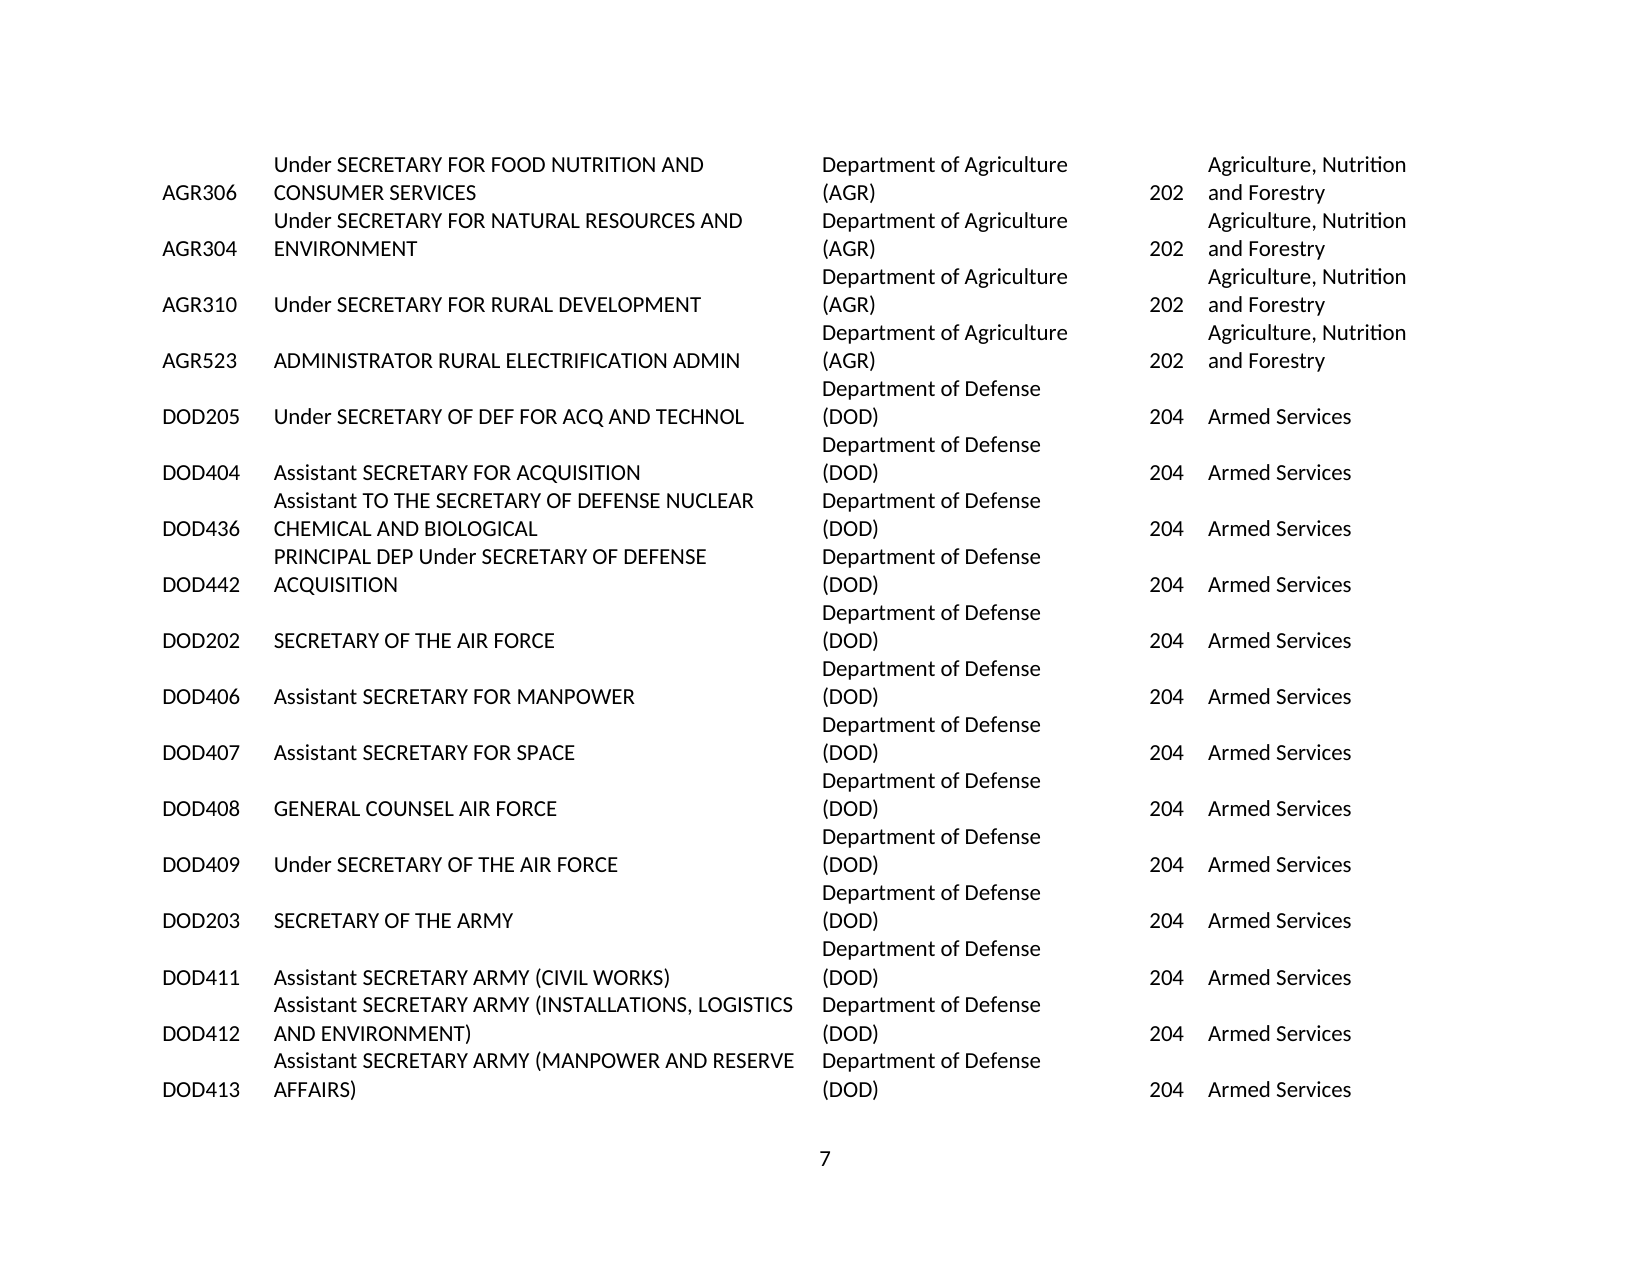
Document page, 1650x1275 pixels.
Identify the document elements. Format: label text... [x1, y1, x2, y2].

table_cell 202 [1098, 206, 1196, 262]
table_cell Armed Services [1196, 654, 1419, 710]
table_cell Department of Defense (DOD) [810, 598, 1098, 654]
table_cell Armed Services [1196, 935, 1419, 991]
table_cell 204 [1098, 710, 1196, 766]
table_cell Armed Services [1196, 823, 1419, 878]
table_cell Armed Services [1196, 598, 1419, 654]
table_cell Department of Defense (DOD) [810, 710, 1098, 766]
table_cell Department of Agriculture (AGR) [810, 262, 1098, 318]
table_cell Department of Defense (DOD) [810, 430, 1098, 486]
table_cell Armed Services [1196, 766, 1419, 822]
table_cell Assistant SECRETARY ARMY (CIVIL WORKS) [261, 935, 810, 991]
table_cell Armed Services [1196, 710, 1419, 766]
table_cell 204 [1098, 766, 1196, 822]
table_cell DOD442 [150, 542, 261, 598]
table_cell Armed Services [1196, 542, 1419, 598]
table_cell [810, 150, 1098, 206]
table_cell 204 [1098, 823, 1196, 878]
table_cell Department of Defense (DOD) [810, 766, 1098, 822]
table_cell Under SECRETARY FOR FOOD NUTRITION AND CONSUMER SERVICES [261, 150, 810, 206]
table_cell Under SECRETARY FOR RURAL DEVELOPMENT [261, 262, 810, 318]
table_cell Department of Defense (DOD) [810, 991, 1098, 1047]
table_cell Assistant SECRETARY ARMY (MANPOWER AND RESERVE AFFAIRS) [261, 1047, 810, 1103]
table_cell Department of Defense (DOD) [810, 374, 1098, 430]
table_cell AGR306 [150, 150, 261, 206]
table_cell Assistant SECRETARY ARMY (INSTALLATIONS, LOGISTICS AND ENVIRONMENT) [261, 991, 810, 1047]
table_cell DOD413 [150, 1047, 261, 1103]
table_cell DOD205 [150, 374, 261, 430]
table_cell DOD203 [150, 879, 261, 934]
table_cell 202 [1098, 262, 1196, 318]
table_cell SECRETARY OF THE ARMY [261, 879, 810, 934]
table_cell Assistant SECRETARY FOR MANPOWER [261, 654, 810, 710]
table_cell DOD407 [150, 710, 261, 766]
table_cell Department of Defense (DOD) [810, 935, 1098, 991]
table_cell Department of Agriculture (AGR) [810, 318, 1098, 374]
table_cell GENERAL COUNSEL AIR FORCE [261, 766, 810, 822]
table_cell PRINCIPAL DEP Under SECRETARY OF DEFENSE ACQUISITION [261, 542, 810, 598]
table_cell DOD409 [150, 823, 261, 878]
table_cell DOD406 [150, 654, 261, 710]
table_cell 204 [1098, 430, 1196, 486]
table_cell 204 [1098, 486, 1196, 542]
table_cell DOD202 [150, 598, 261, 654]
table_cell 204 [1098, 991, 1196, 1047]
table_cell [1196, 150, 1419, 206]
table_cell 204 [1098, 542, 1196, 598]
table_cell Assistant TO THE SECRETARY OF DEFENSE NUCLEAR CHEMICAL AND BIOLOGICAL [261, 486, 810, 542]
table_cell DOD436 [150, 486, 261, 542]
table_cell 202 [1098, 318, 1196, 374]
table_cell 204 [1098, 598, 1196, 654]
table_cell ADMINISTRATOR RURAL ELECTRIFICATION ADMIN [261, 318, 810, 374]
table_cell SECRETARY OF THE AIR FORCE [261, 598, 810, 654]
table_cell 204 [1098, 879, 1196, 934]
table_cell Agriculture, Nutrition and Forestry [1196, 318, 1419, 374]
table_cell Department of Defense (DOD) [810, 486, 1098, 542]
table_cell 202 [1098, 150, 1196, 206]
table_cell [810, 1047, 1098, 1103]
table_cell Department of Agriculture (AGR) [810, 206, 1098, 262]
table_cell DOD412 [150, 991, 261, 1047]
table_cell Under SECRETARY OF DEF FOR ACQ AND TECHNOL [261, 374, 810, 430]
table_cell Armed Services [1196, 374, 1419, 430]
table_cell Department of Defense (DOD) [810, 542, 1098, 598]
table_cell DOD408 [150, 766, 261, 822]
table_cell Department of Defense (DOD) [810, 654, 1098, 710]
table_cell Armed Services [1196, 991, 1419, 1047]
table_cell 204 [1098, 374, 1196, 430]
table_cell Armed Services [1196, 486, 1419, 542]
table_cell Under SECRETARY OF THE AIR FORCE [261, 823, 810, 878]
table_cell 204 [1098, 1047, 1196, 1103]
table_cell Agriculture, Nutrition and Forestry [1196, 206, 1419, 262]
table_cell Armed Services [1196, 879, 1419, 934]
table_cell Armed Services [1196, 1047, 1419, 1103]
table_cell Department of Defense (DOD) [810, 879, 1098, 934]
table_cell AGR304 [150, 206, 261, 262]
table_cell AGR310 [150, 262, 261, 318]
table_cell Armed Services [1196, 430, 1419, 486]
table_cell DOD404 [150, 430, 261, 486]
table_cell AGR523 [150, 318, 261, 374]
table_cell 204 [1098, 654, 1196, 710]
table_cell Department of Defense (DOD) [810, 823, 1098, 878]
table_cell Under SECRETARY FOR NATURAL RESOURCES AND ENVIRONMENT [261, 206, 810, 262]
table_cell Assistant SECRETARY FOR ACQUISITION [261, 430, 810, 486]
table_cell DOD411 [150, 935, 261, 991]
table_cell Agriculture, Nutrition and Forestry [1196, 262, 1419, 318]
table_cell 204 [1098, 935, 1196, 991]
table_cell Assistant SECRETARY FOR SPACE [261, 710, 810, 766]
